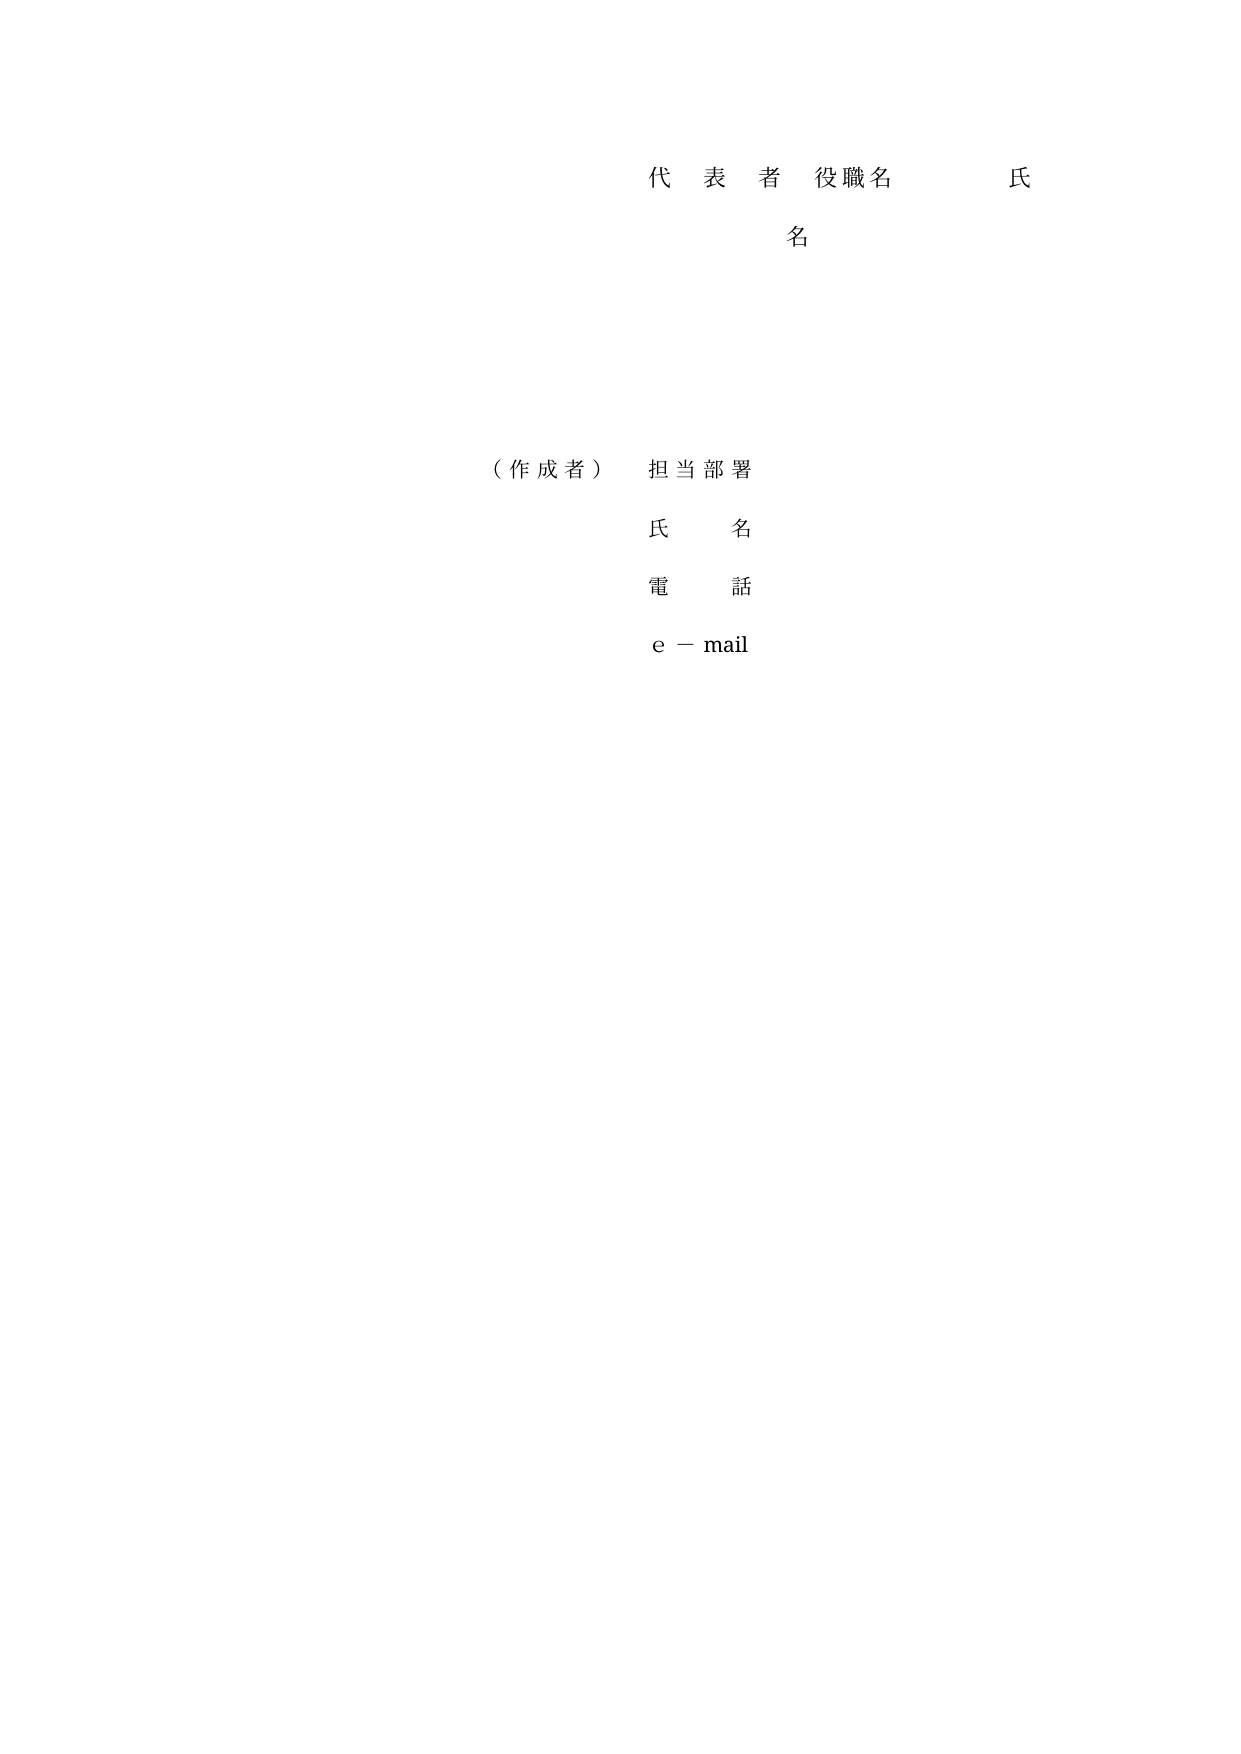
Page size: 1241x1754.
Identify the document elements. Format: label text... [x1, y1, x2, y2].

text 代 表 者 役職名 氏 名 [621, 148, 1091, 264]
text 電 話 [633, 556, 1091, 614]
text 氏 名 [633, 498, 1091, 556]
text ｅ－mail [633, 614, 1091, 673]
text （作成者） 担当部署 [480, 439, 1091, 498]
